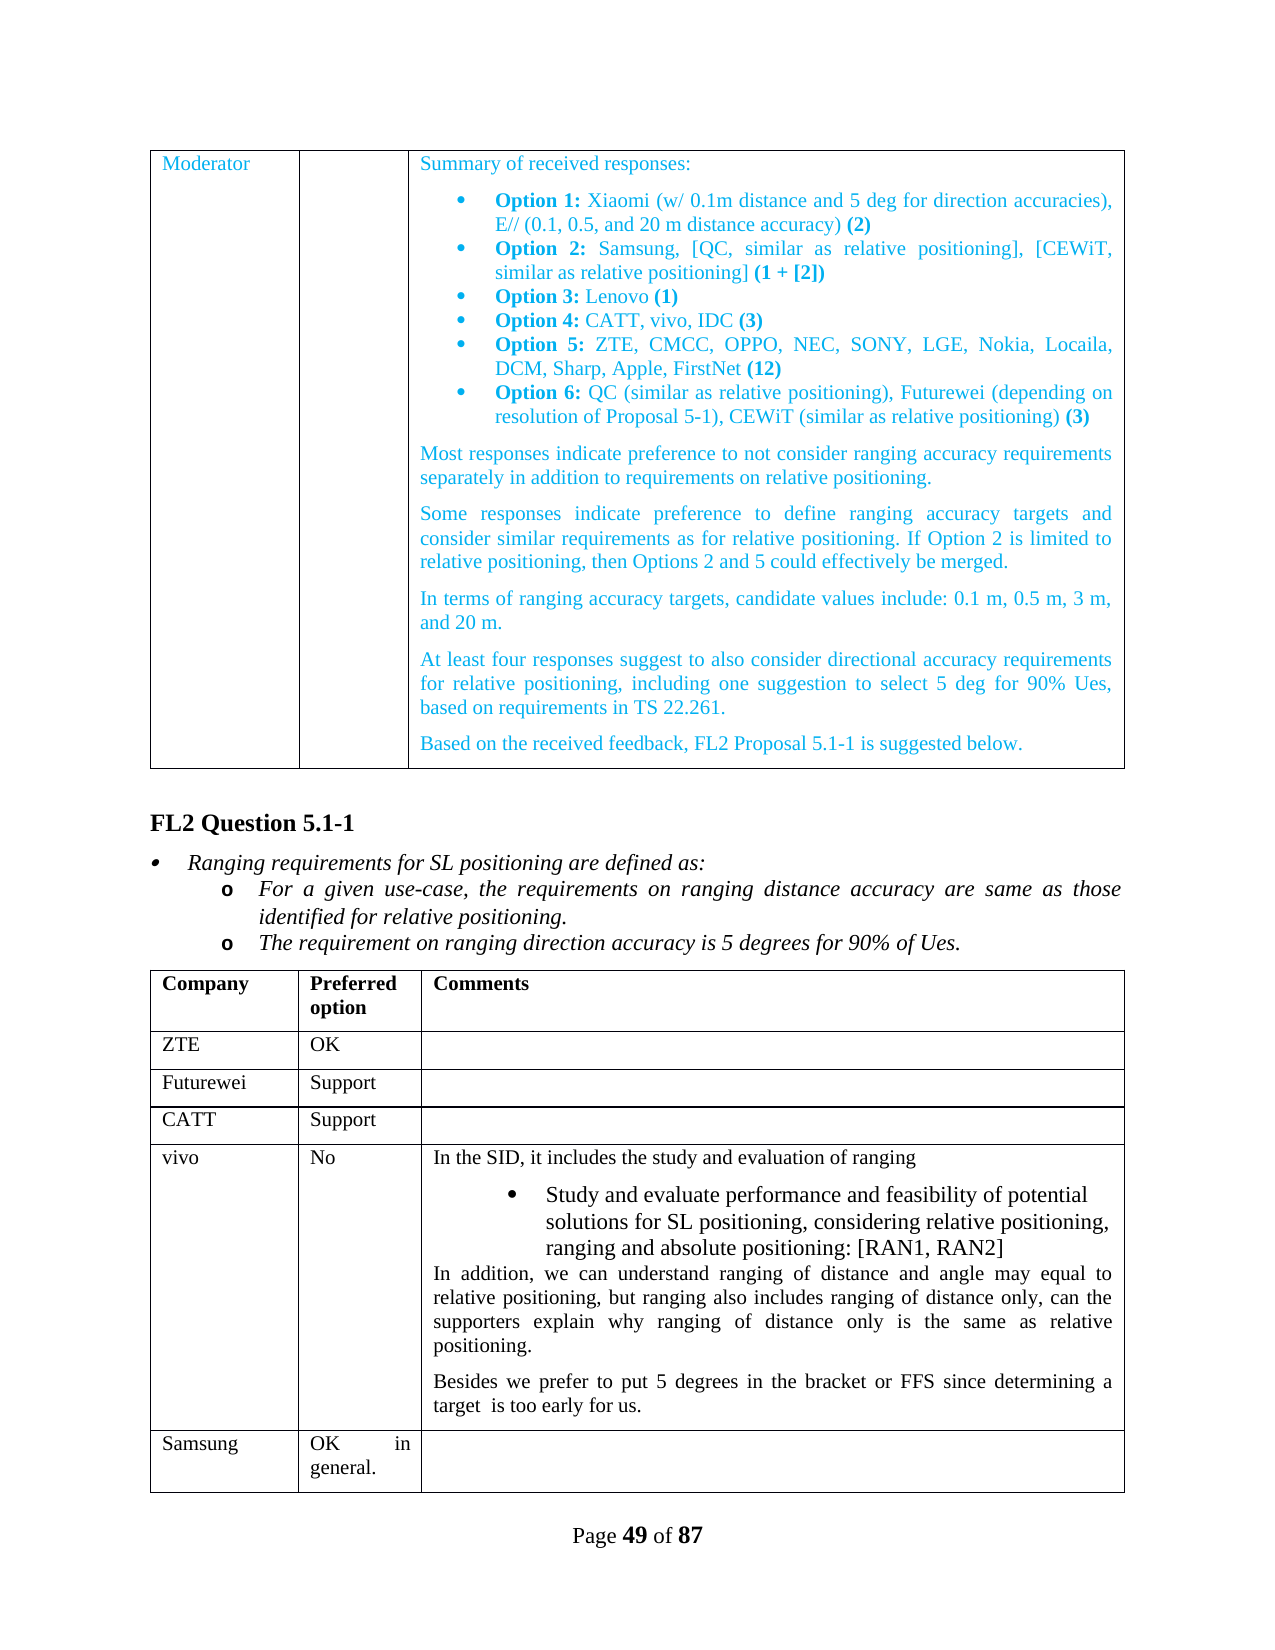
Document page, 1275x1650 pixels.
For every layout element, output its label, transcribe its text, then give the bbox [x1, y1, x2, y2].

picture [696, 510, 703, 518]
list Ranging requirements for SL positioning are defined as: [150, 849, 1125, 875]
picture [625, 474, 632, 482]
subtitle FL2 Question 5.1-1 [150, 808, 1125, 837]
picture [816, 510, 823, 518]
table_cell Support [299, 1108, 421, 1144]
picture [678, 193, 684, 207]
table_cell ZTE [151, 1032, 298, 1069]
picture [988, 337, 993, 346]
table_cell OK [299, 1032, 421, 1069]
picture [580, 680, 587, 688]
picture [585, 217, 592, 224]
picture [938, 389, 945, 397]
picture [507, 217, 513, 231]
picture [613, 221, 620, 229]
table_cell [422, 1070, 1124, 1106]
picture [513, 217, 519, 231]
table_cell [422, 1431, 1124, 1492]
list For a given use-case, the requirements on ranging distance accuracy are same as those identified for relative positioning. [221, 875, 1125, 929]
table_cell No [299, 1145, 421, 1430]
list The requirement on ranging direction accuracy is 5 degrees for 90% of Ues. [221, 929, 1125, 957]
picture [853, 450, 860, 458]
picture [577, 656, 584, 664]
picture [765, 474, 772, 482]
picture [483, 535, 490, 543]
table_cell Summary of received responses: Option 1: Xiaomi (w/ 0.1m distance and 5 deg for direction accuracies), E// (0.1, 0.5, and 20 m distance accuracy) (2) Option 2: Samsung, [QC, similar as relative positioning], [CEWiT, similar as relative positioning] (1 + [2]) Option 3: Lenovo (1) Option 4: CATT, vivo, IDC (3) Option 5: ZTE, CMCC, OPPO, NEC, SONY, LGE, Nokia, Locaila, DCM, Sharp, Apple, FirstNet (12) Option 6: QC (similar as relative positioning), Futurewei (depending on resolution of Proposal 5-1), CEWiT (similar as relative positioning) (3) Most responses indicate preference to not consider ranging accuracy requirements separately in addition to requirements on relative positioning. Some responses indicate preference to define ranging accuracy targets and consider similar requirements as for relative positioning. If Option 2 is limited to relative positioning, then Options 2 and 5 could effectively be merged. In terms of ranging accuracy targets, candidate values include: 0.1 m, 0.5 m, 3 m, and 20 m. At least four responses suggest to also consider directional accuracy requirements for relative positioning, including one suggestion to select 5 deg for 90% Ues, based on requirements in TS 22.261. Based on the received feedback, FL2 Proposal 5.1-1 is suggested below. [409, 151, 1124, 768]
picture [718, 535, 725, 543]
picture [483, 160, 491, 168]
table_header Comments [422, 971, 1124, 1031]
picture [557, 704, 564, 712]
picture [891, 413, 898, 421]
picture [865, 510, 872, 518]
picture [480, 510, 487, 518]
picture [668, 474, 675, 482]
table_cell [300, 151, 408, 768]
picture [901, 337, 907, 344]
picture [716, 197, 723, 205]
table_cell Samsung [151, 1431, 298, 1492]
picture [617, 413, 624, 421]
picture [439, 535, 446, 543]
picture [728, 558, 735, 566]
table_cell vivo [151, 1145, 298, 1430]
picture [974, 245, 981, 253]
picture [532, 740, 539, 748]
picture [613, 364, 620, 373]
picture [990, 245, 997, 253]
picture [1012, 241, 1016, 258]
table_cell [422, 1108, 1124, 1144]
picture [1052, 676, 1062, 690]
picture [693, 243, 697, 258]
table_header Preferred option [299, 971, 421, 1031]
picture [1087, 450, 1094, 458]
picture [665, 221, 672, 229]
table_cell In the SID, it includes the study and evaluation of ranging Study and evaluate performance and feasibility of potential solutions for SL positioning, considering relative positioning, ranging and absolute positioning: [RAN1, RAN2] In addition, we can understand ranging of distance and angle may equal to relative positioning, but ranging also includes ranging of distance only, can the supporters explain why ranging of distance only is the same as relative positioning. Besides we prefer to put 5 degrees in the bracket or FFS since determining a target is too early for us. [422, 1145, 1124, 1430]
table_cell CATT [151, 1108, 298, 1144]
picture [690, 365, 697, 373]
table_cell Support [299, 1070, 421, 1106]
picture [770, 656, 777, 664]
picture [949, 197, 956, 205]
picture [604, 535, 611, 543]
table_cell [422, 1032, 1124, 1069]
picture [670, 450, 677, 458]
picture [966, 736, 972, 750]
table_cell Moderator [151, 151, 299, 768]
picture [822, 197, 829, 205]
picture [423, 655, 428, 663]
picture [619, 245, 626, 253]
table_header Company [151, 971, 298, 1031]
picture [798, 221, 805, 229]
picture [508, 269, 515, 277]
picture [561, 535, 568, 543]
table_cell OK in general. [299, 1431, 421, 1492]
picture [561, 450, 568, 458]
picture [532, 656, 539, 664]
picture [528, 160, 535, 168]
picture [580, 269, 587, 277]
picture [525, 510, 532, 518]
picture [498, 704, 505, 712]
picture [796, 450, 803, 458]
picture [644, 389, 651, 397]
picture [887, 337, 893, 346]
table_cell Futurewei [151, 1070, 298, 1106]
picture [1064, 389, 1071, 397]
picture [602, 316, 607, 324]
picture [633, 700, 639, 712]
picture [869, 450, 876, 458]
picture [681, 389, 688, 397]
picture [704, 269, 711, 277]
picture [210, 160, 217, 168]
picture [758, 245, 765, 253]
picture [1011, 680, 1018, 688]
